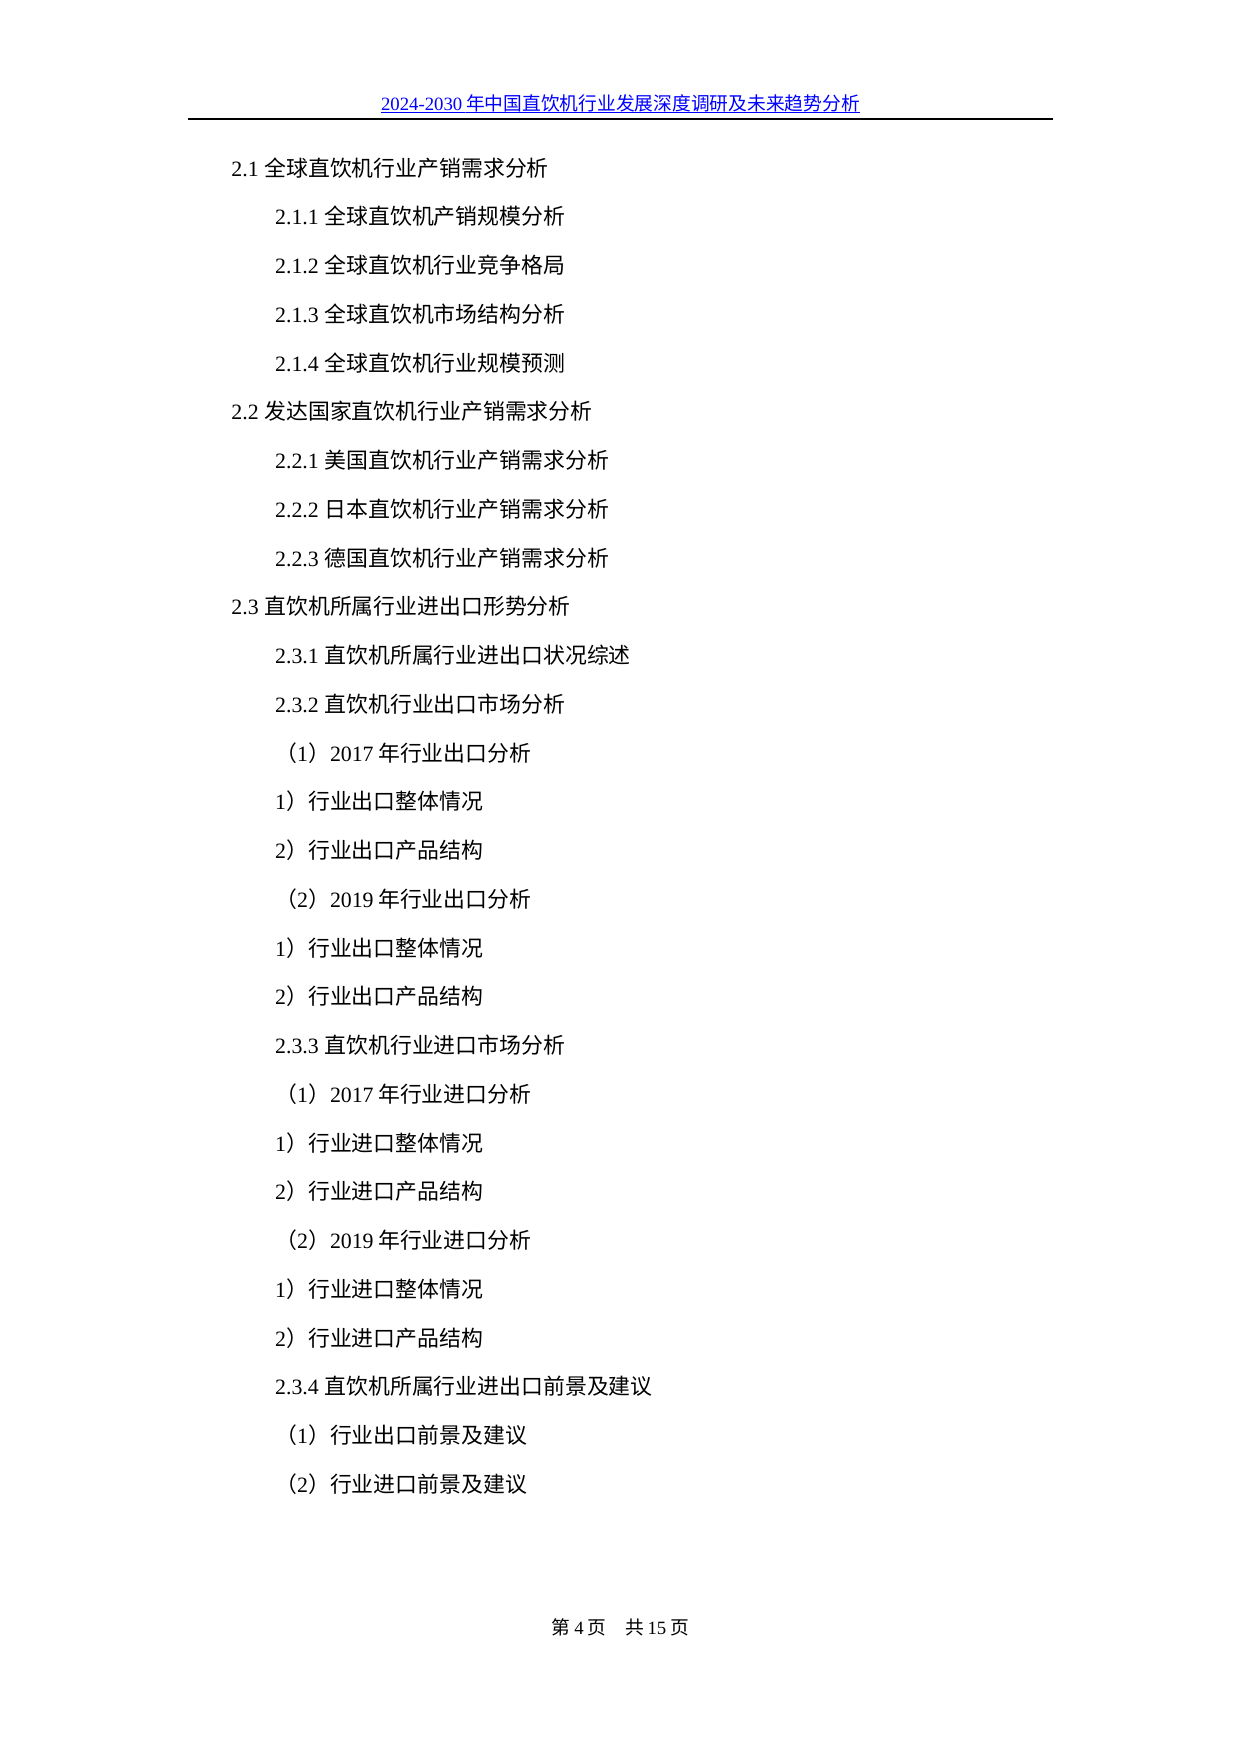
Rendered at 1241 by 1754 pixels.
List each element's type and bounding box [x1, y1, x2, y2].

text [187, 150, 1053, 1499]
